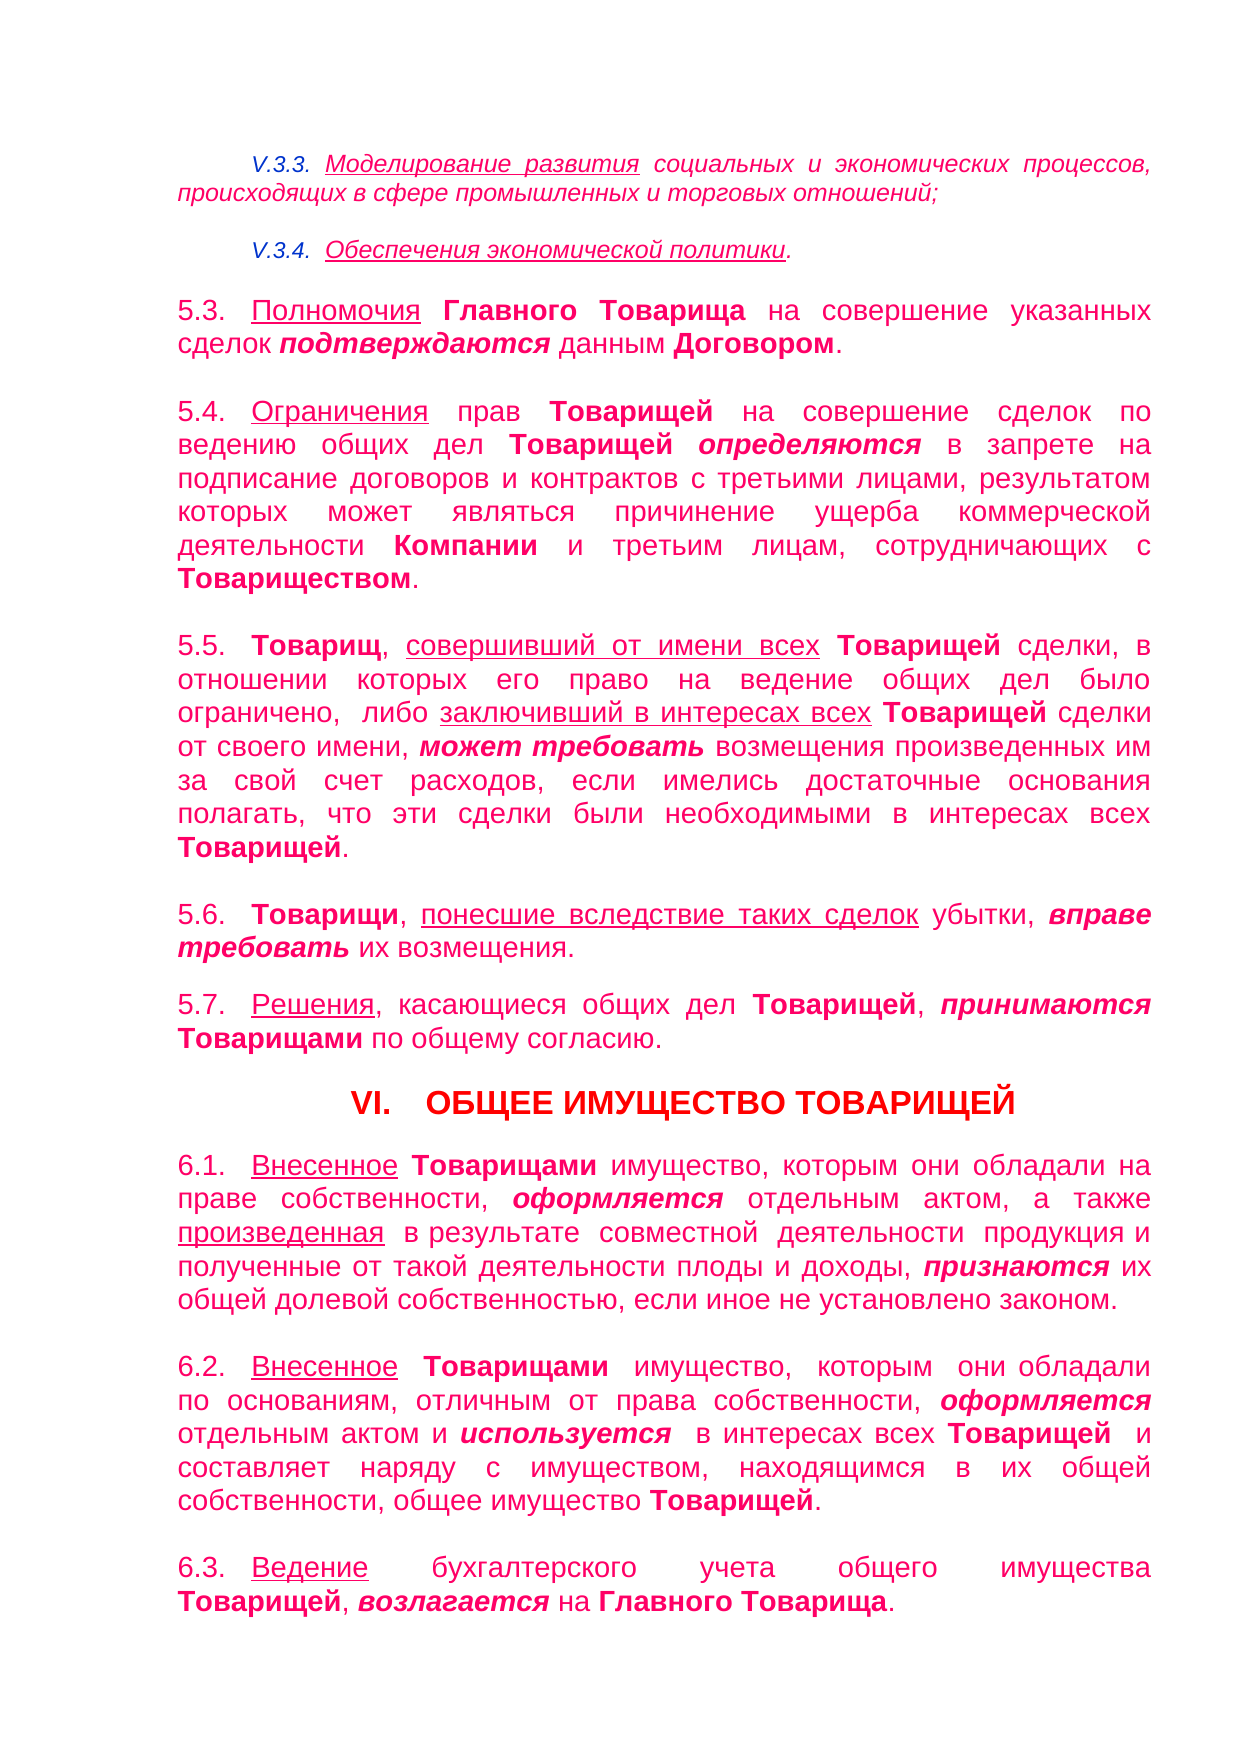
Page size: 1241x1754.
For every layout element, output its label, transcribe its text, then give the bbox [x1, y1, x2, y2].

list ОБЩЕЕ ИМУЩЕСТВО ТОВАРИЩЕЙ [215, 1083, 1152, 1122]
list Ограничения прав Товарищей на совершение сделок по ведению общих дел Товарищей определяются в запрете на подписание договоров и контрактов с третьими лицами, результатом которых может являться причинение ущерба коммерческой деятельности Компании и третьим лицам, сотрудничающих с Товариществом. [177, 393, 1152, 595]
list Внесенное Товарищами имущество, которым они обладали на праве собственности, оформляется отдельным актом, а также произведенная в результате совместной деятельности продукция и полученные от такой деятельности плоды и доходы, признаются их общей долевой собственностью, если иное не установлено законом. [177, 1148, 1152, 1316]
list Полномочия Главного Товарища на совершение указанных сделок подтверждаются данным Договором. [177, 293, 1152, 360]
list Ведение бухгалтерского учета общего имущества Товарищей, возлагается на Главного Товарища. [177, 1551, 1152, 1618]
list Моделирование развития социальных и экономических процессов, происходящих в сфере промышленных и торговых отношений; [177, 149, 1152, 207]
list Внесенное Товарищами имущество, которым они обладали по основаниям, отличным от права собственности, оформляется отдельным актом и используется в интересах всех Товарищей и составляет наряду с имуществом, находящимся в их общей собственности, общее имущество Товарищей. [177, 1349, 1152, 1517]
list Обеспечения экономической политики. [177, 235, 1152, 264]
list Товарищи, понесшие вследствие таких сделок убытки, вправе требовать их возмещения. [177, 897, 1152, 964]
list Товарищ, совершивший от имени всех Товарищей сделки, в отношении которых его право на ведение общих дел было ограничено, либо заключивший в интересах всех Товарищей сделки от своего имени, может требовать возмещения произведенных им за свой счет расходов, если имелись достаточные основания полагать, что эти сделки были необходимыми в интересах всех Товарищей. [177, 628, 1152, 863]
list Решения, касающиеся общих дел Товарищей, принимаются Товарищами по общему согласию. [177, 987, 1152, 1054]
